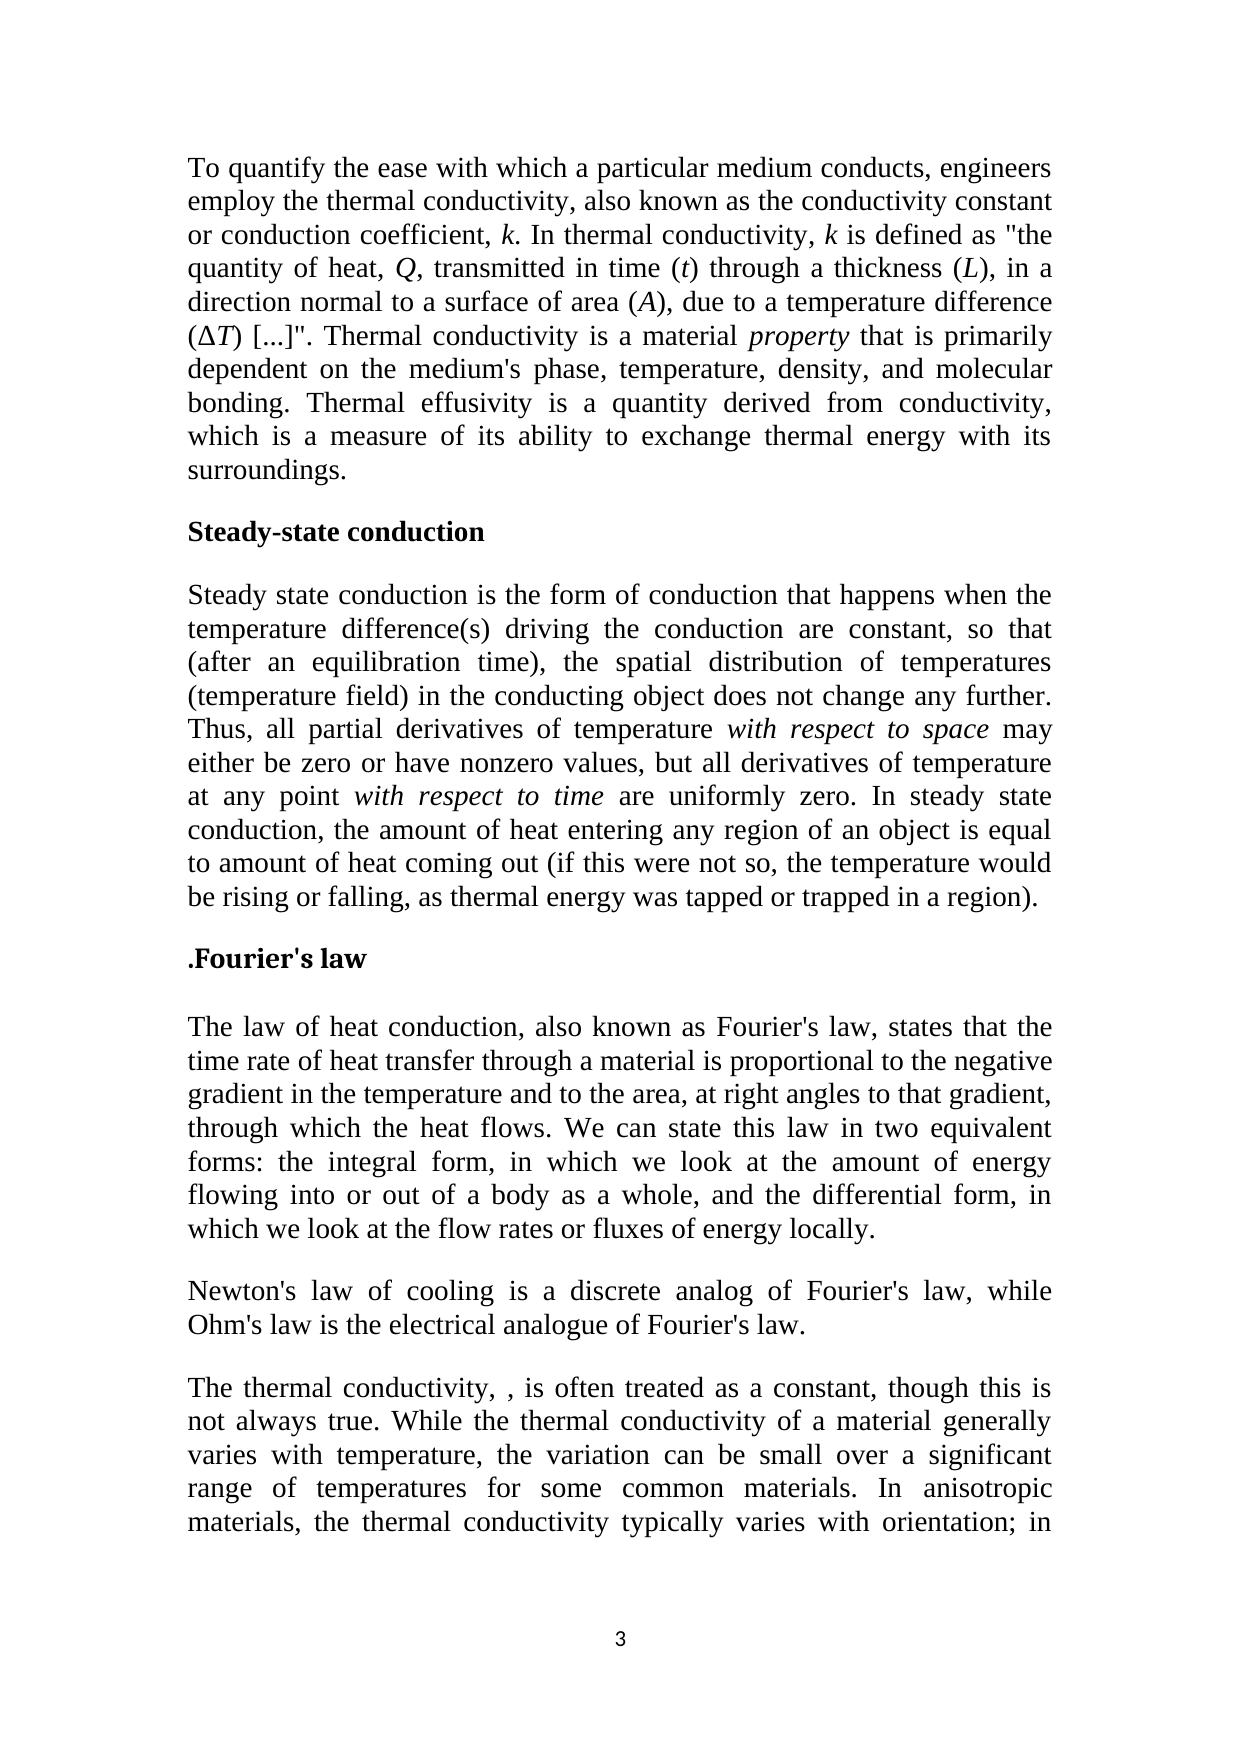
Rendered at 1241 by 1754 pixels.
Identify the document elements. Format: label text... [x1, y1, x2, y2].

text To quantify the ease with which a particular medium conducts, engineers employ the thermal conductivity, also known as the conductivity constant or conduction coefficient, k. In thermal conductivity, k is defined as "the quantity of heat, Q, transmitted in time (t) through a thickness (L), in a direction normal to a surface of area (A), due to a temperature difference (ΔT) [...]". Thermal conductivity is a material property that is primarily dependent on the medium's phase, temperature, density, and molecular bonding. Thermal effusivity is a quantity derived from conductivity, which is a measure of its ability to exchange thermal energy with its surroundings. [187, 150, 1053, 485]
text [187, 1370, 1053, 1537]
text Newton's law of cooling is a discrete analog of Fourier's law, while Ohm's law is the electrical analogue of Fourier's law. [187, 1273, 1053, 1341]
subtitle k {\displaystyle k} .Fourier's law [187, 942, 1053, 975]
text Steady state conduction is the form of conduction that happens when the temperature difference(s) driving the conduction are constant, so that (after an equilibration time), the spatial distribution of temperatures (temperature field) in the conducting object does not change any further. Thus, all partial derivatives of temperature with respect to space may either be zero or have nonzero values, but all derivatives of temperature at any point with respect to time are uniformly zero. In steady state conduction, the amount of heat entering any region of an object is equal to amount of heat coming out (if this were not so, the temperature would be rising or falling, as thermal energy was tapped or trapped in a region). [187, 577, 1053, 913]
text Steady-state conduction [187, 514, 1053, 548]
text The law of heat conduction, also known as Fourier's law, states that the time rate of heat transfer through a material is proportional to the negative gradient in the temperature and to the area, at right angles to that gradient, through which the heat flows. We can state this law in two equivalent forms: the integral form, in which we look at the amount of energy flowing into or out of a body as a whole, and the differential form, in which we look at the flow rates or fluxes of energy locally. [187, 1009, 1053, 1244]
